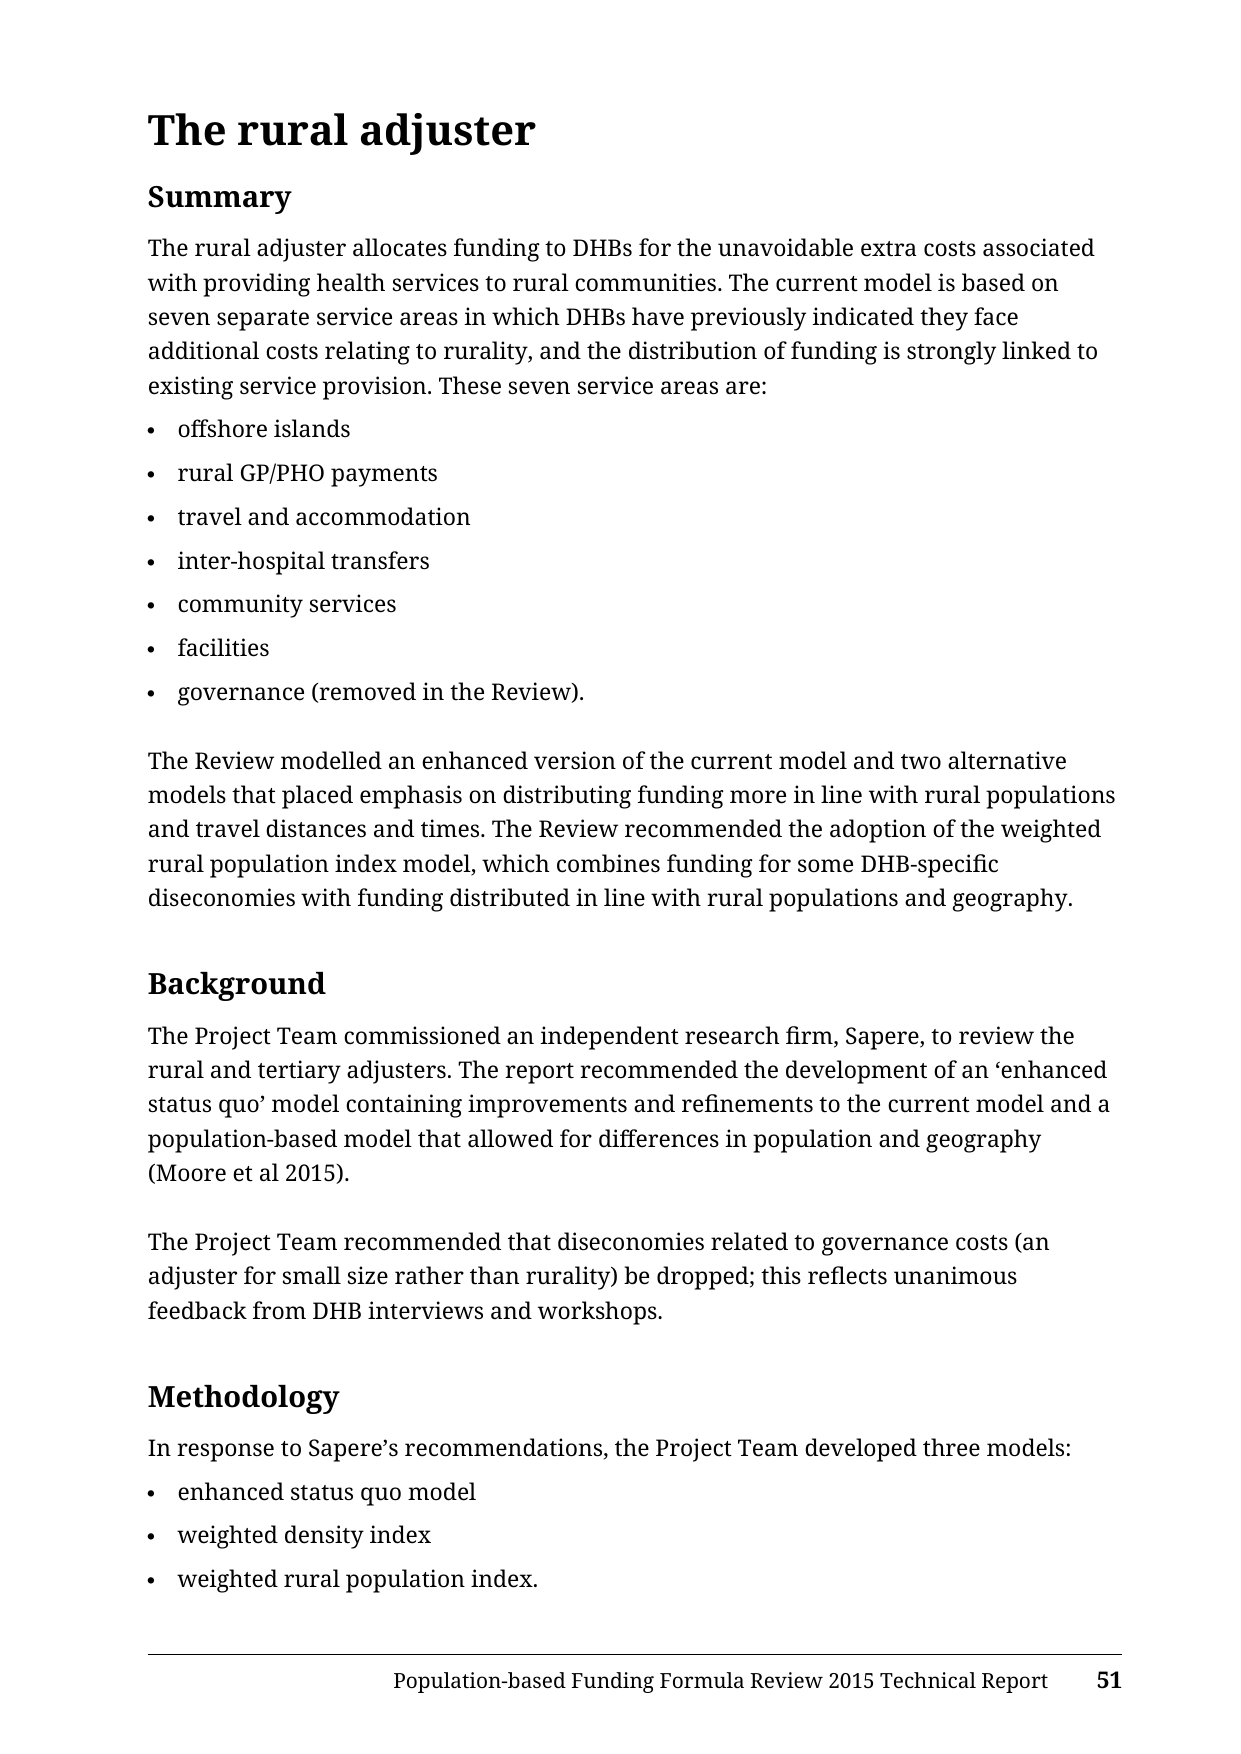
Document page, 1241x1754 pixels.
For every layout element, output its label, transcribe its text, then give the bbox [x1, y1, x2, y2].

text In response to Sapere’s recommendations, the Project Team developed three models: [148, 1432, 1122, 1463]
text The rural adjuster allocates funding to DHBs for the unavoidable extra costs associated with providing health services to rural communities. The current model is based on seven separate service areas in which DHBs have previously indicated they face additional costs relating to rurality, and the distribution of funding is strongly linked to existing service provision. These seven service areas are: [148, 232, 1122, 401]
text weighted rural population index. [148, 1563, 1122, 1594]
text offshore islands [148, 413, 1122, 445]
subtitle Summary [148, 176, 1122, 216]
text governance (removed in the Review). [148, 676, 1122, 707]
text community services [148, 588, 1122, 620]
text The Review modelled an enhanced version of the current model and two alternative models that placed emphasis on distributing funding more in line with rural populations and travel distances and times. The Review recommended the adoption of the weighted rural population index model, which combines funding for some DHB-specific diseconomies with funding distributed in line with rural populations and geography. [148, 745, 1122, 913]
subtitle Methodology [148, 1376, 1122, 1416]
text weighted density index [148, 1519, 1122, 1551]
text facilities [148, 632, 1122, 663]
text inter-hospital transfers [148, 545, 1122, 576]
text travel and accommodation [148, 501, 1122, 532]
text The Project Team recommended that diseconomies related to governance costs (an adjuster for small size rather than rurality) be dropped; this reflects unanimous feedback from DHB interviews and workshops. [148, 1226, 1122, 1326]
subtitle The rural adjuster [148, 101, 1122, 158]
text The Project Team commissioned an independent research firm, Sapere, to review the rural and tertiary adjusters. The report recommended the development of an ‘enhanced status quo’ model containing improvements and refinements to the current model and a population-based model that allowed for differences in population and geography (Moore et al 2015). [148, 1019, 1122, 1188]
text rural GP/PHO payments [148, 457, 1122, 488]
text enhanced status quo model [148, 1476, 1122, 1507]
subtitle Background [148, 963, 1122, 1003]
